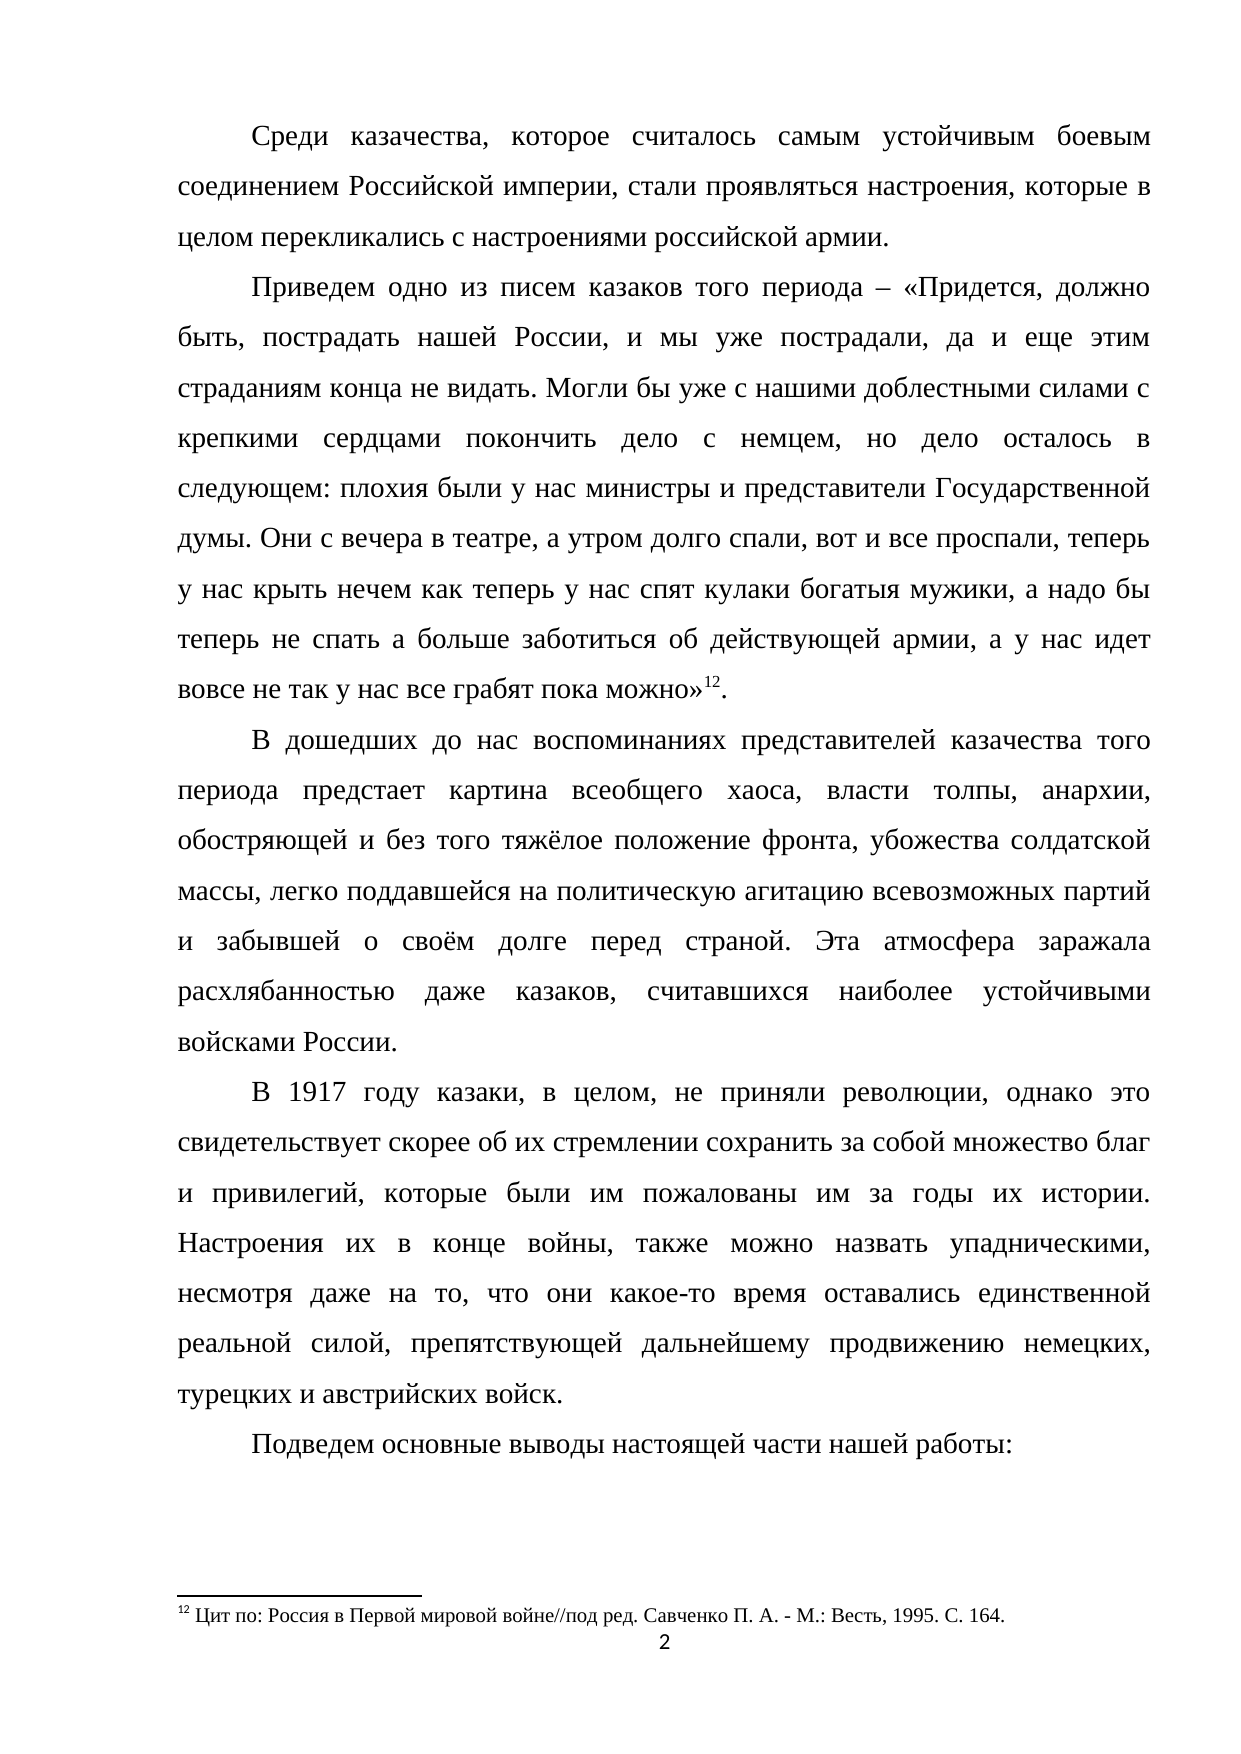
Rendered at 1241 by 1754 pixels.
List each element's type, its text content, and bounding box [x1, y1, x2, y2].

text В дошедших до нас воспоминаниях представителей казачества того периода предстает картина всеобщего хаоса, власти толпы, анархии, обостряющей и без того тяжёлое положение фронта, убожества солдатской массы, легко поддавшейся на политическую агитацию всевозможных партий и забывшей о своём долге перед страной. Эта атмосфера заражала расхлябанностью даже казаков, считавшихся наиболее устойчивыми войсками России. [177, 722, 1152, 1057]
text Подведем основные выводы настоящей части нашей работы: [177, 1426, 1152, 1460]
text Среди казачества, которое считалось самым устойчивым боевым соединением Российской империи, стали проявляться настроения, которые в целом перекликались с настроениями российской армии. [177, 118, 1152, 252]
text В 1917 году казаки, в целом, не приняли революции, однако это свидетельствует скорее об их стремлении сохранить за собой множество благ и привилегий, которые были им пожалованы им за годы их истории. Настроения их в конце войны, также можно назвать упадническими, несмотря даже на то, что они какое-то время оставались единственной реальной силой, препятствующей дальнейшему продвижению немецких, турецких и австрийских войск. [177, 1074, 1152, 1409]
text Приведем одно из писем казаков того периода – «Придется, должно быть, пострадать нашей России, и мы уже пострадали, да и еще этим страданиям конца не видать. Могли бы уже с нашими доблестными силами с крепкими сердцами покончить дело с немцем, но дело осталось в следующем: плохия были у нас министры и представители Государственной думы. Они с вечера в театре, а утром долго спали, вот и все проспали, теперь у нас крыть нечем как теперь у нас спят кулаки богатыя мужики, а надо бы теперь не спать а больше заботиться об действующей армии, а у нас идет вовсе не так у нас все грабят пока можно». [177, 269, 1152, 705]
